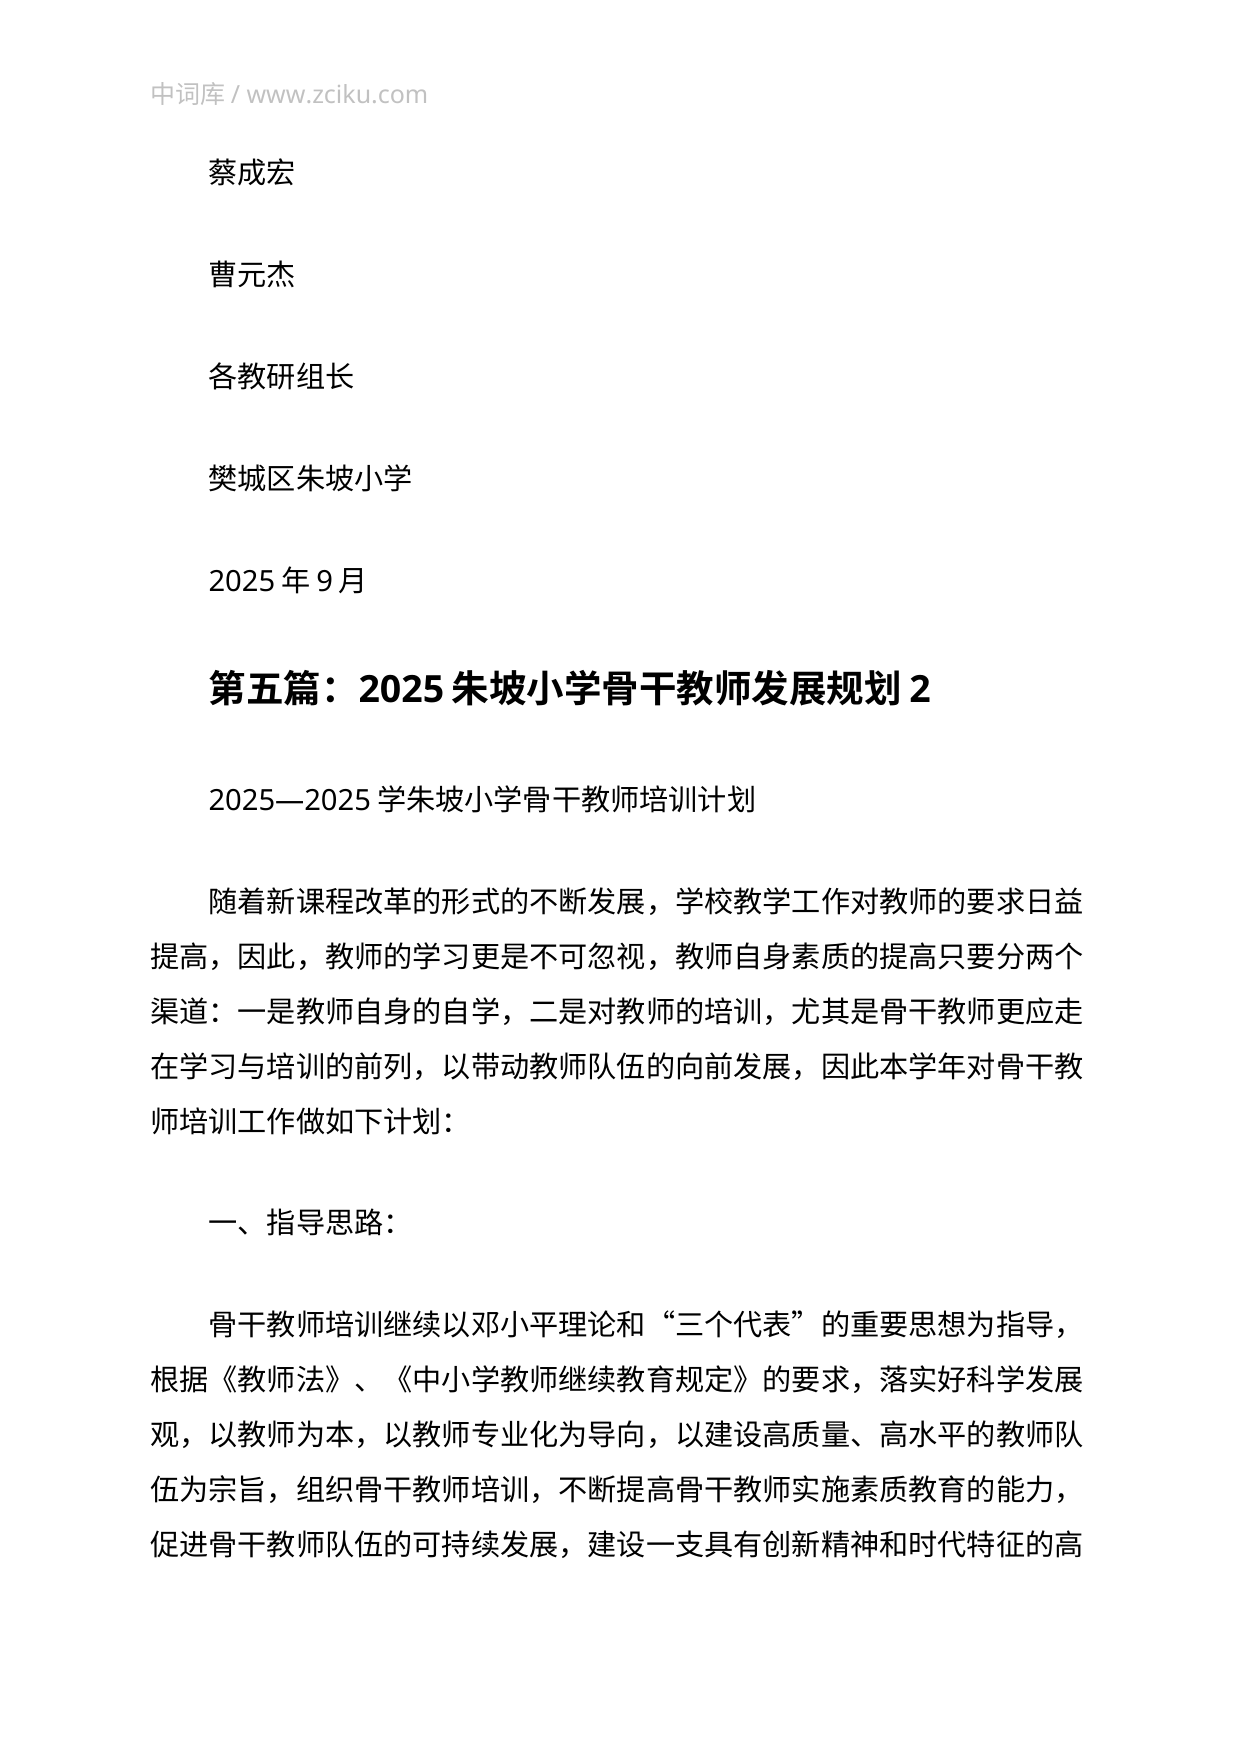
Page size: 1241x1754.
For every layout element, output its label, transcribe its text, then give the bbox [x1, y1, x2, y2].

text 蔡成宏 [150, 150, 1090, 192]
text 第五篇：2025朱坡小学骨干教师发展规划2 [150, 659, 1090, 713]
text 随着新课程改革的形式的不断发展，学校教学工作对教师的要求日益提高，因此，教师的学习更是不可忽视，教师自身素质的提高只要分两个渠道：一是教师自身的自学，二是对教师的培训，尤其是骨干教师更应走在学习与培训的前列，以带动教师队伍的向前发展，因此本学年对骨干教师培训工作做如下计划： [150, 879, 1090, 1141]
text 曹元杰 [150, 252, 1090, 294]
text 2025年9月 [150, 557, 1090, 599]
text 各教研组长 [150, 353, 1090, 396]
text 一、指导思路： [150, 1200, 1090, 1242]
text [150, 1302, 1090, 1564]
text 樊城区朱坡小学 [150, 455, 1090, 498]
text 2025—2025学朱坡小学骨干教师培训计划 [150, 777, 1090, 819]
